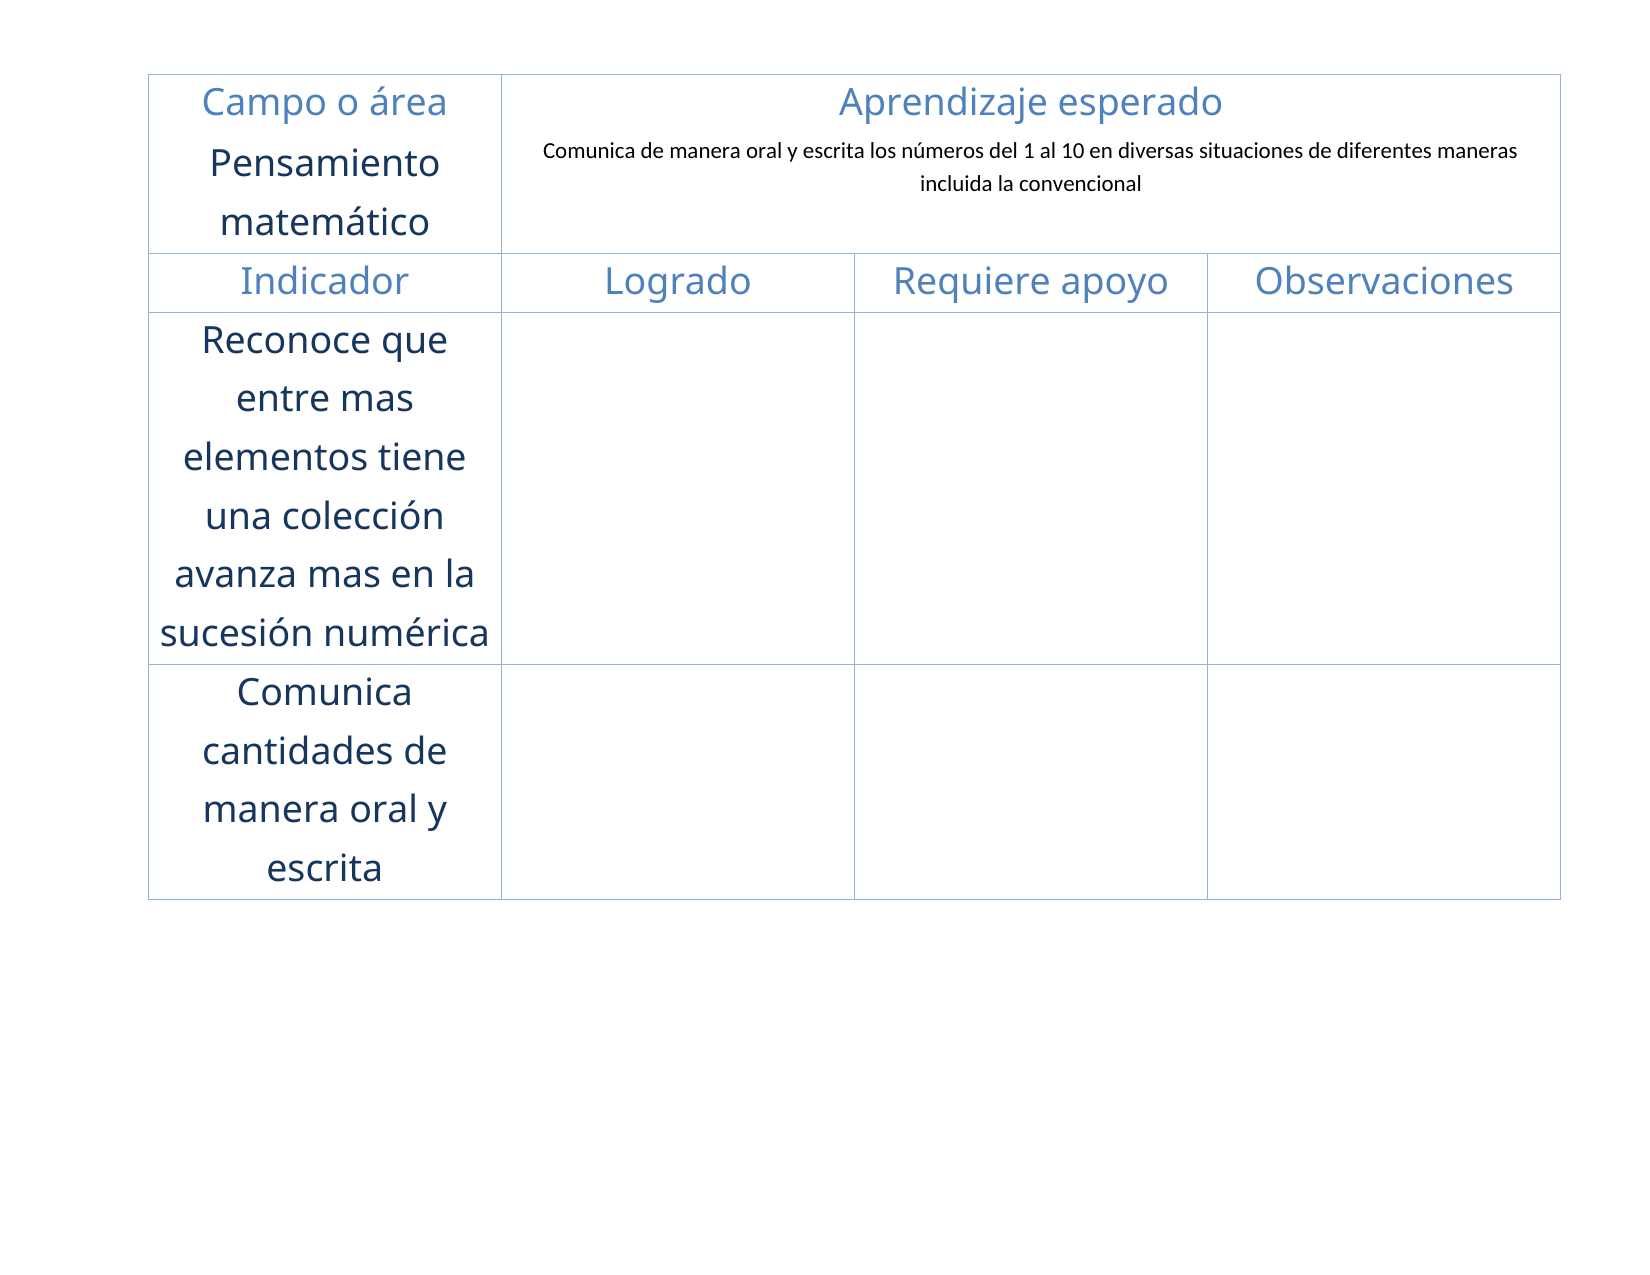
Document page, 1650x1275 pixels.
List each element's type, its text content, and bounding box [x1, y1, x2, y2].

table_cell Logrado [502, 254, 854, 312]
table_header Aprendizaje esperado Comunica de manera oral y escrita los números del 1 al 10 en diversas situaciones de diferentes maneras incluida la convencional [502, 75, 1560, 253]
table_cell Indicador [149, 254, 501, 312]
table_cell Reconoce que entre mas elementos tiene una colección avanza mas en la sucesión numérica [149, 313, 501, 664]
table_cell [855, 665, 1207, 899]
table_cell [1208, 313, 1560, 664]
table_cell [855, 313, 1207, 664]
table_header Campo o área Pensamiento matemático [149, 75, 501, 253]
table_cell Requiere apoyo [855, 254, 1207, 312]
table_cell [502, 665, 854, 899]
table_cell Comunica cantidades de manera oral y escrita [149, 665, 501, 899]
table_cell Observaciones [1208, 254, 1560, 312]
table_cell [502, 313, 854, 664]
table_cell [1208, 665, 1560, 899]
